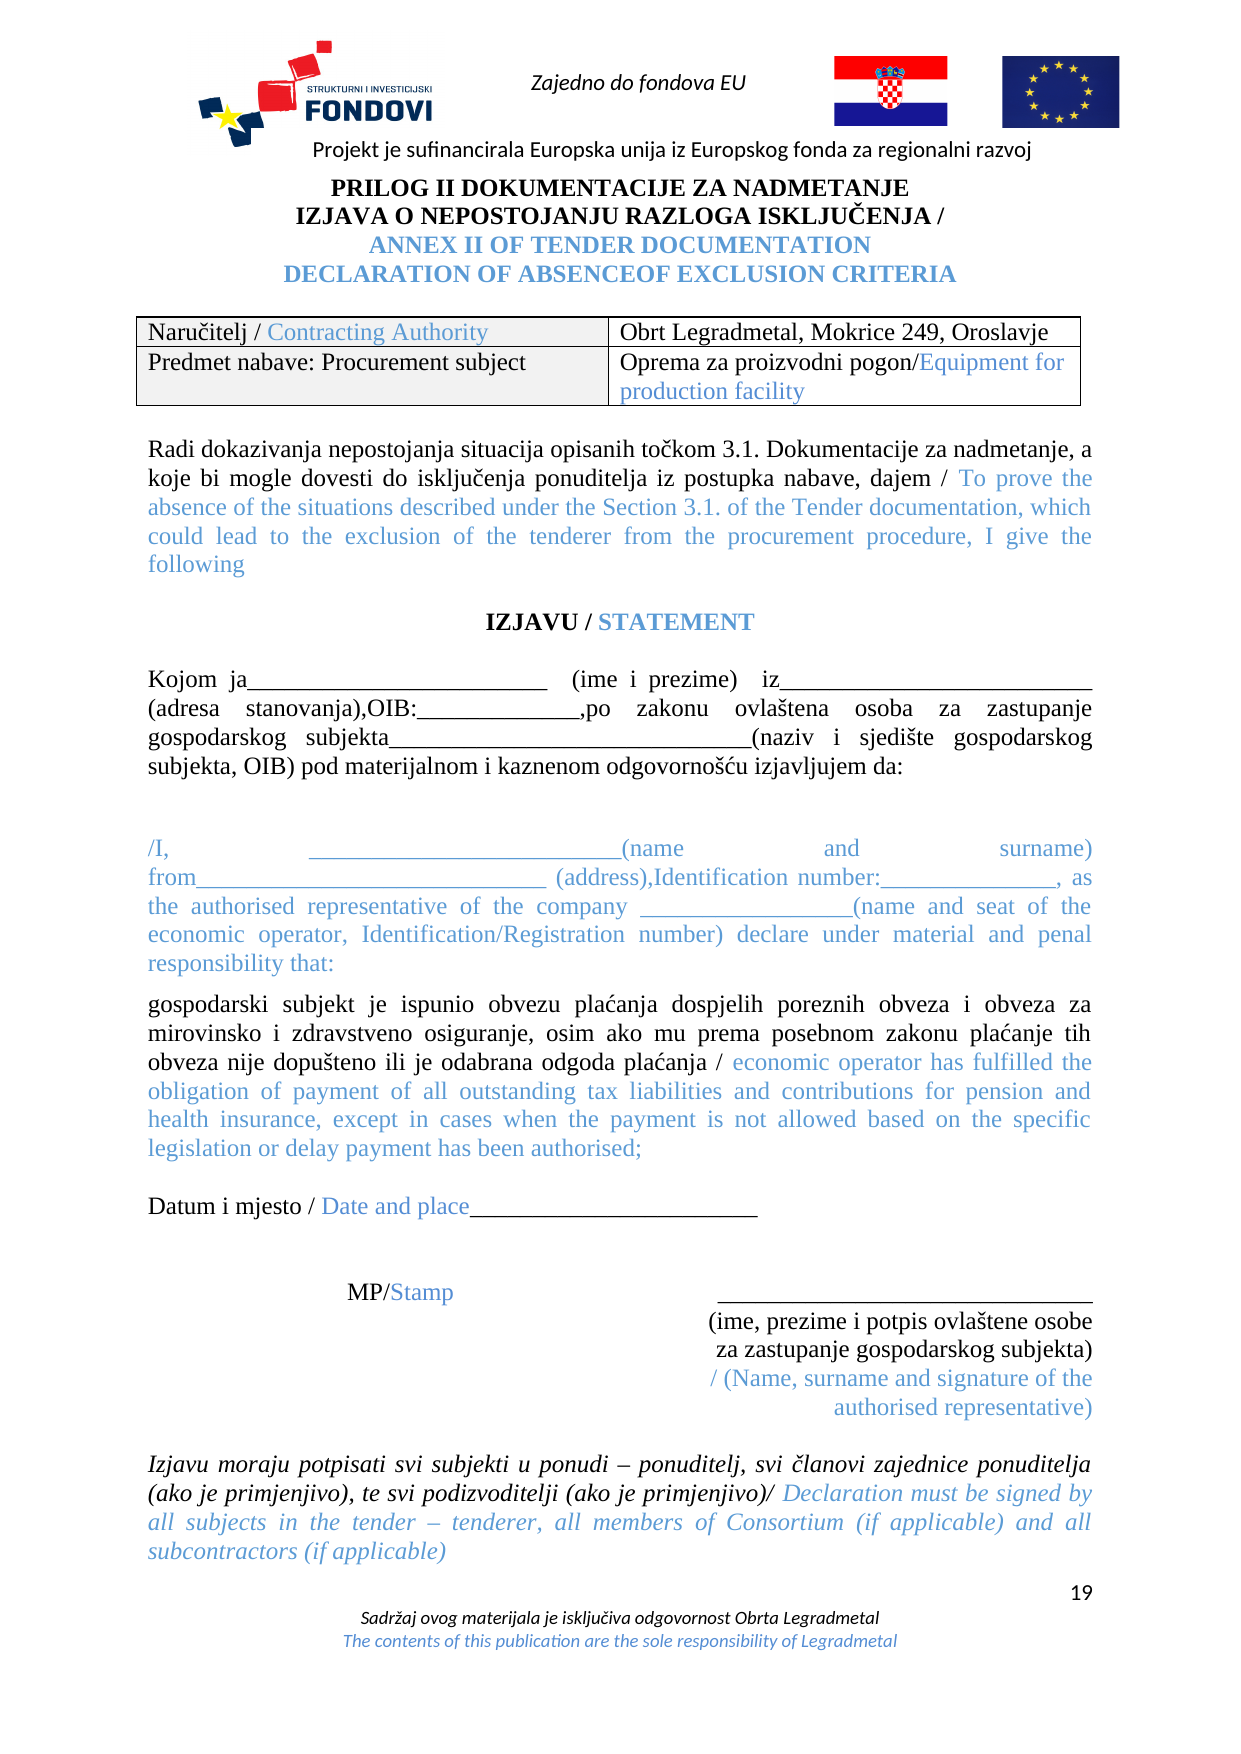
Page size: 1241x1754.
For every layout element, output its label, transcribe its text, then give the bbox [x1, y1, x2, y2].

table_header Obrt Legradmetal, Mokrice 249, Oroslavje [609, 318, 1080, 346]
text Radi dokazivanja nepostojanja situacija opisanih točkom 3.1. Dokumentacije za nadmetanje, a koje bi mogle dovesti do isključenja ponuditelja iz postupka nabave, dajem / To prove the absence of the situations described under the Section 3.1. of the Tender documentation, which could lead to the exclusion of the tenderer from the procurement procedure, I give the following [148, 434, 1093, 578]
text PRILOG II DOKUMENTACIJE ZA NADMETANJE [148, 173, 1093, 201]
text ANNEX II OF TENDER DOCUMENTATION [148, 230, 1093, 259]
text Izjavu moraju potpisati svi subjekti u ponudi – ponuditelj, svi članovi zajednice ponuditelja (ako je primjenjivo), te svi podizvoditelji (ako je primjenjivo)/ Declaration must be signed by all subjects in the tender – tenderer, all members of Consortium (if applicable) and all subcontractors (if applicable) [148, 1449, 1093, 1564]
table_cell Oprema za proizvodni pogon/Equipment for production facility [609, 347, 1080, 405]
text za zastupanje gospodarskog subjekta) [148, 1334, 1093, 1363]
text authorised representative) [148, 1392, 1093, 1421]
text gospodarski subjekt je ispunio obvezu plaćanja dospjelih poreznih obveza i obveza za mirovinsko i zdravstveno osiguranje, osim ako mu prema posebnom zakonu plaćanje tih obveza nije dopušteno ili je odabrana odgoda plaćanja / economic operator has fulfilled the obligation of payment of all outstanding tax liabilities and contributions for pension and health insurance, except in cases when the payment is not allowed based on the specific legislation or delay payment has been authorised; [148, 989, 1093, 1162]
text /I, _________________________(name and surname) from____________________________ (address),Identification number:______________, as the authorised representative of the company _________________(name and seat of the economic operator, Identification/Registration number) declare under material and penal responsibility that: [148, 833, 1093, 977]
table_cell Predmet nabave: Procurement subject [137, 347, 608, 405]
table_header Naručitelj / Contracting Authority [137, 318, 608, 346]
text MP/Stamp ___________________________________ [148, 1277, 1093, 1306]
text IZJAVU / STATEMENT [148, 607, 1093, 636]
text Datum i mjesto / Date and place_______________________ [148, 1191, 1093, 1219]
picture [187, 30, 446, 156]
text Kojom ja________________________ (ime i prezime) iz_________________________ (adresa stanovanja),OIB:_____________,po zakonu ovlaštena osoba za zastupanje gospodarskog subjekta_____________________________(naziv i sjedište gospodarskog subjekta, OIB) pod materijalnom i kaznenom odgovornošću izjavljujem da: [148, 664, 1093, 779]
picture [834, 56, 948, 126]
text DECLARATION OF ABSENCEOF EXCLUSION CRITERIA [148, 259, 1093, 288]
picture [1002, 56, 1120, 128]
text (ime, prezime i potpis ovlaštene osobe [148, 1306, 1093, 1334]
text IZJAVA O NEPOSTOJANJU RAZLOGA ISKLJUČENJA / [148, 201, 1093, 230]
text / (Name, surname and signature of the [148, 1363, 1093, 1392]
